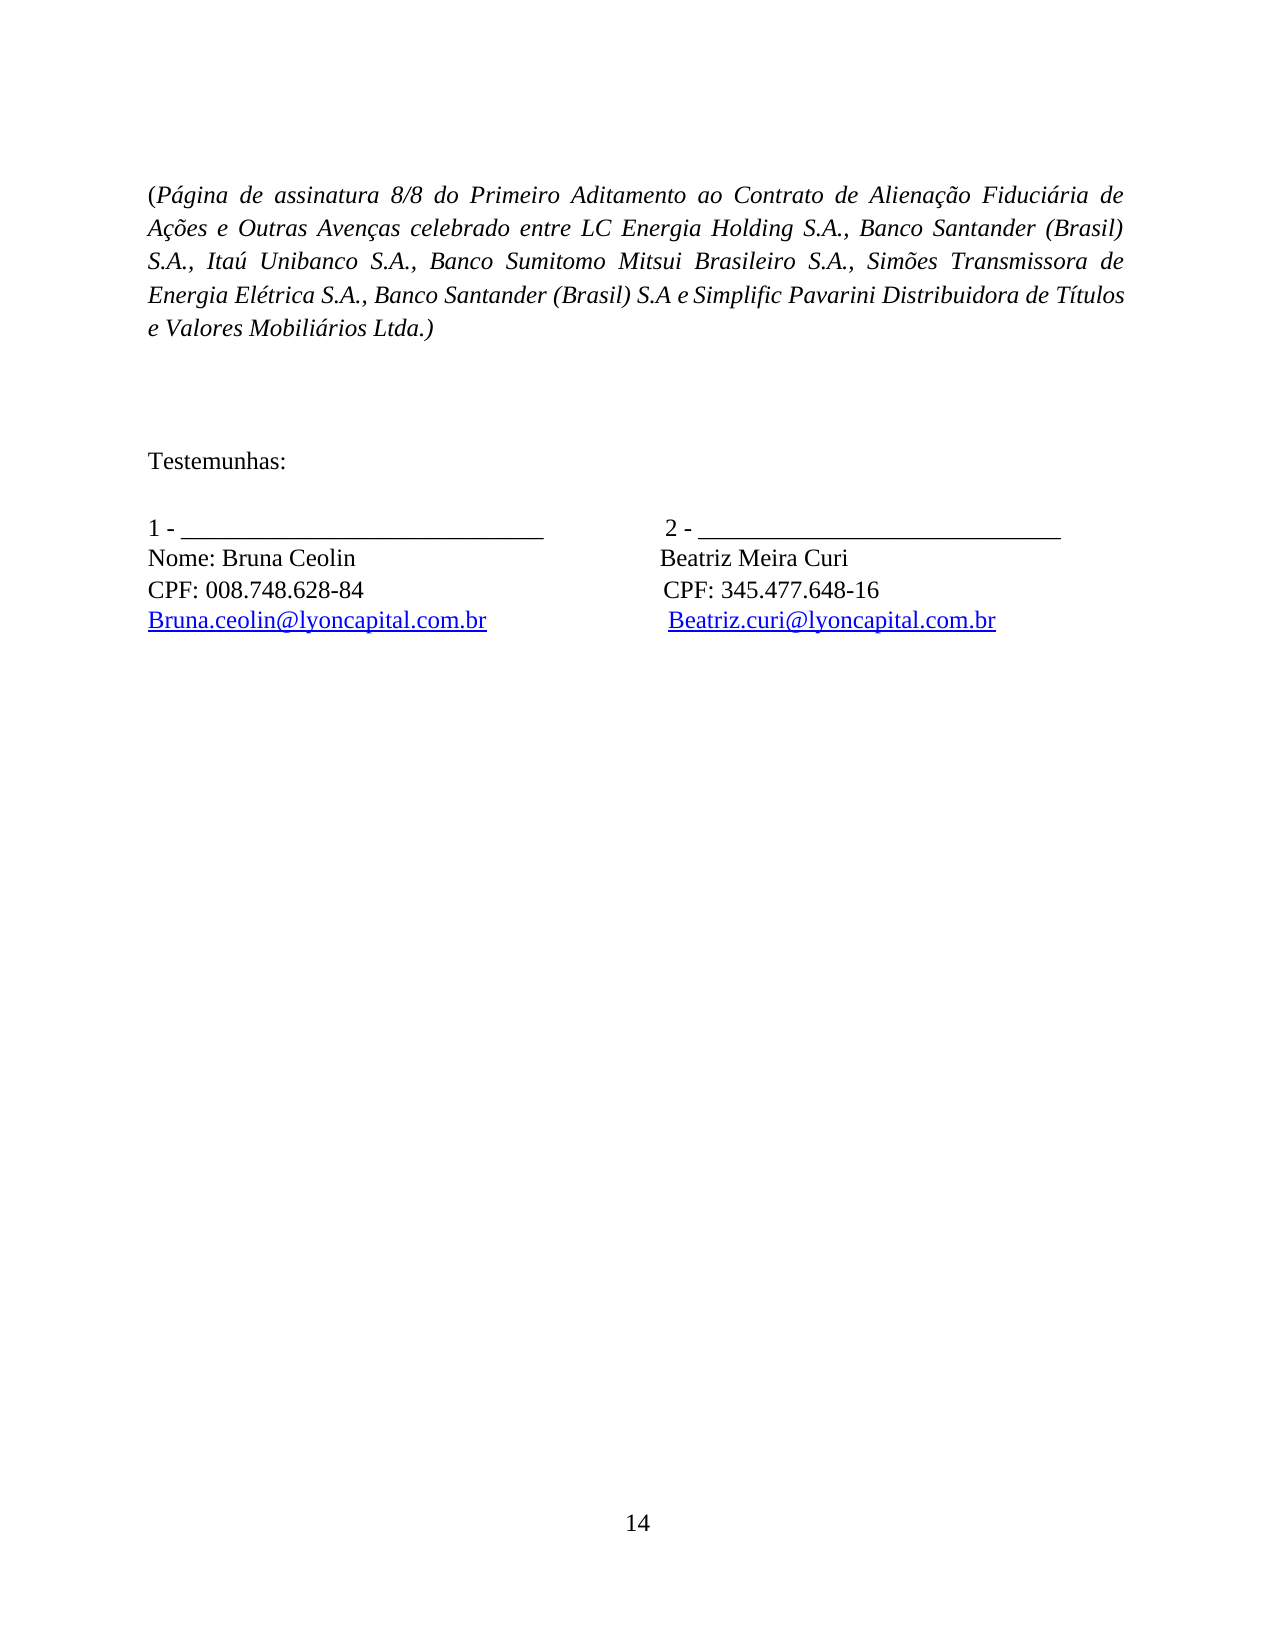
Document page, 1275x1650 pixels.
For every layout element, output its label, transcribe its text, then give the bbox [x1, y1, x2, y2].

text Testemunhas: [148, 443, 1127, 476]
text CPF: 008.748.628-84 CPF: 345.477.648-16 [148, 572, 1127, 605]
text Bruna.ceolin@lyoncapital.com.br Beatriz.curi@lyoncapital.com.br [148, 605, 1127, 634]
text 1 - _____________________________ 2 - _____________________________ [148, 510, 1127, 543]
text (Página de assinatura 8/8 do Primeiro Aditamento ao Contrato de Alienação Fiduciária de Ações e Outras Avenças celebrado entre LC Energia Holding S.A., Banco Santander (Brasil) S.A., Itaú Unibanco S.A., Banco Sumitomo Mitsui Brasileiro S.A., Simões Transmissora de Energia Elétrica S.A., Banco Santander (Brasil) S.A e Simplific Pavarini Distribuidora de Títulos e Valores Mobiliários Ltda.) [148, 176, 1127, 343]
text Nome: Bruna Ceolin Beatriz Meira Curi [148, 543, 1127, 572]
